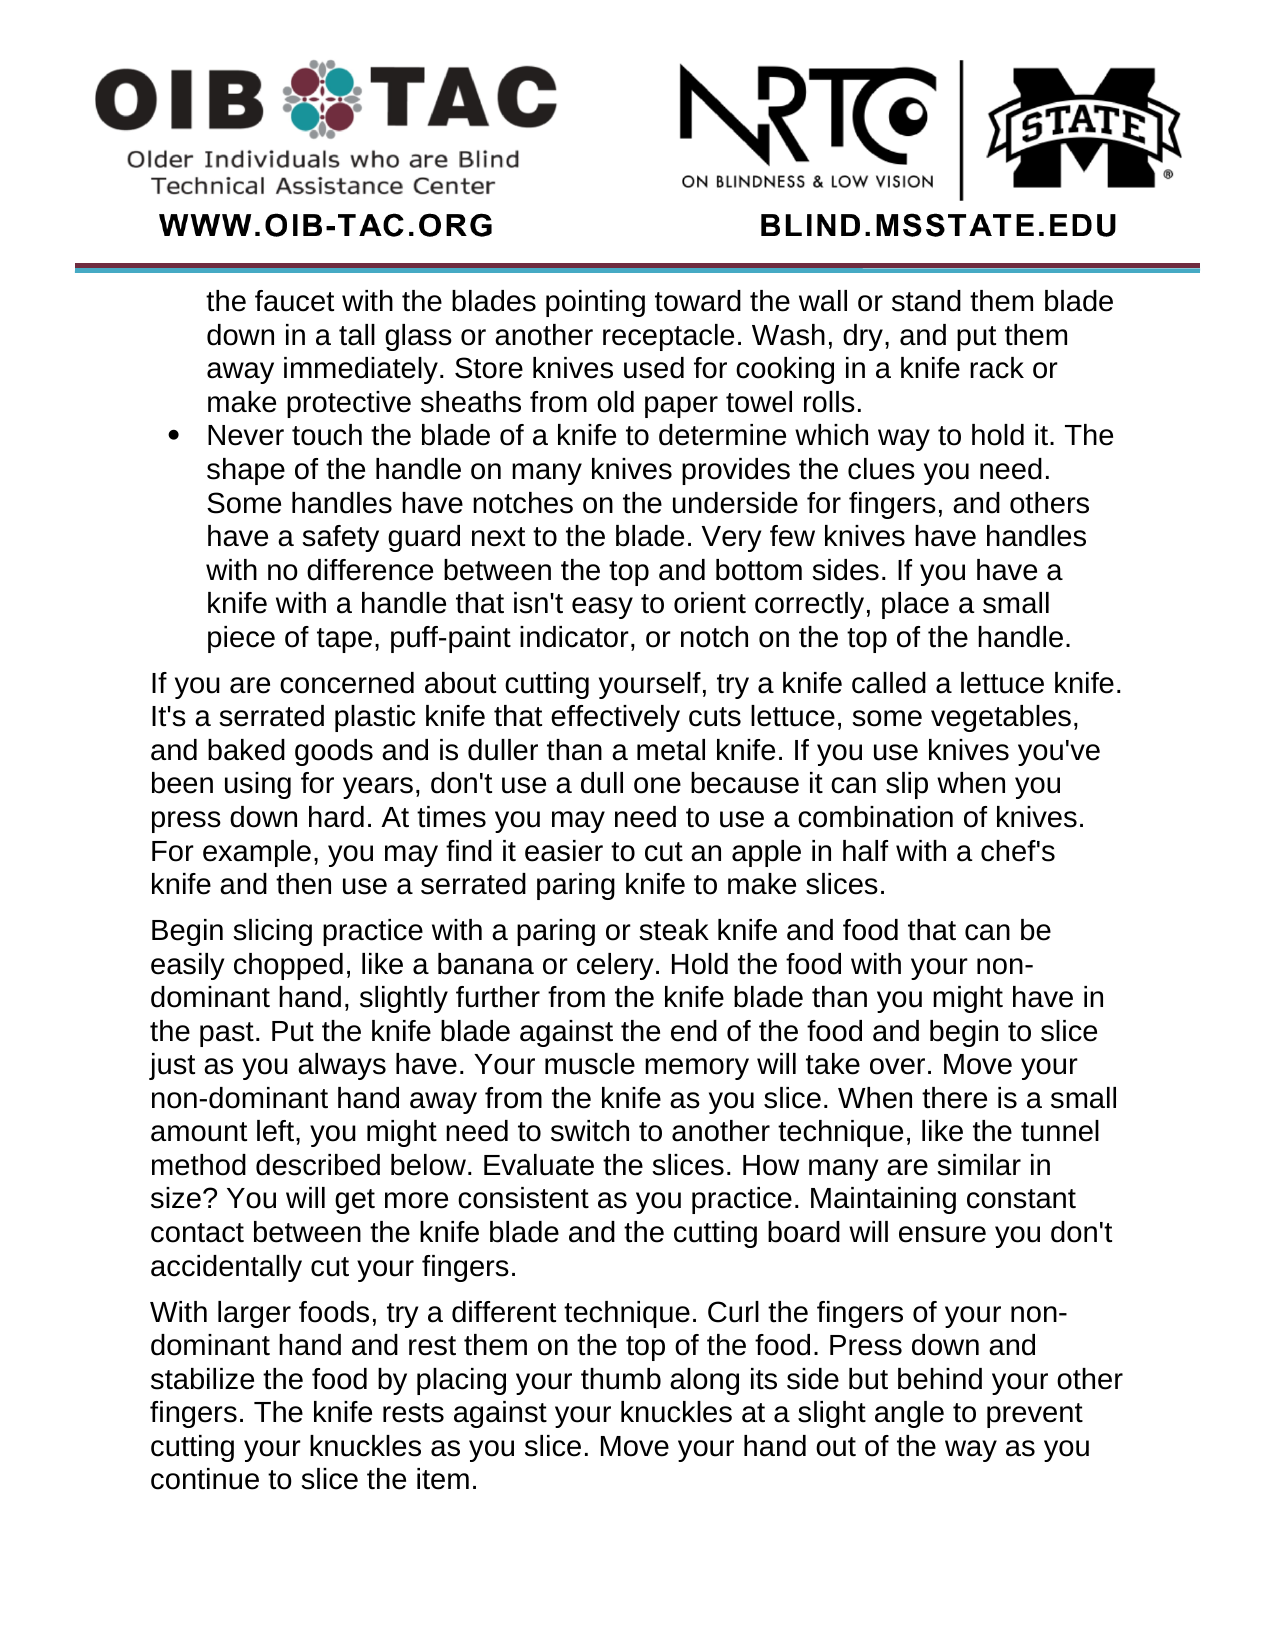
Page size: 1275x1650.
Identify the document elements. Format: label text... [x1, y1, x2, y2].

text With larger foods, try a different technique. Curl the fingers of your non-dominant hand and rest them on the top of the food. Press down and stabilize the food by placing your thumb along its side but behind your other fingers. The knife rests against your knuckles at a slight angle to prevent cutting your knuckles as you slice. Move your hand out of the way as you continue to slice the item. [150, 1294, 1125, 1496]
picture [61, 48, 1209, 251]
list Never touch the blade of a knife to determine which way to hold it. The shape of the handle on many knives provides the clues you need. Some handles have notches on the underside for fingers, and others have a safety guard next to the blade. Very few knives have handles with no difference between the top and bottom sides. If you have a knife with a handle that isn't easy to orient correctly, place a small piece of tape, puff-paint indicator, or notch on the top of the handle. [169, 418, 1125, 653]
text If you are concerned about cutting yourself, try a knife called a lettuce knife. It's a serrated plastic knife that effectively cuts lettuce, some vegetables, and baked goods and is duller than a metal knife. If you use knives you've been using for years, don't use a dull one because it can slip when you press down hard. At times you may need to use a combination of knives. For example, you may find it easier to cut an apple in half with a chef's knife and then use a serrated paring knife to make slices. [150, 666, 1125, 901]
text Begin slicing practice with a paring or steak knife and food that can be easily chopped, like a banana or celery. Hold the food with your non-dominant hand, slightly further from the knife blade than you might have in the past. Put the knife blade against the end of the food and begin to slice just as you always have. Your muscle memory will take over. Move your non-dominant hand away from the knife as you slice. When there is a small amount left, you might need to switch to another technique, like the tunnel method described below. Evaluate the slices. How many are similar in size? You will get more consistent as you practice. Maintaining constant contact between the knife blade and the cutting board will ensure you don't accidentally cut your fingers. [150, 913, 1125, 1282]
